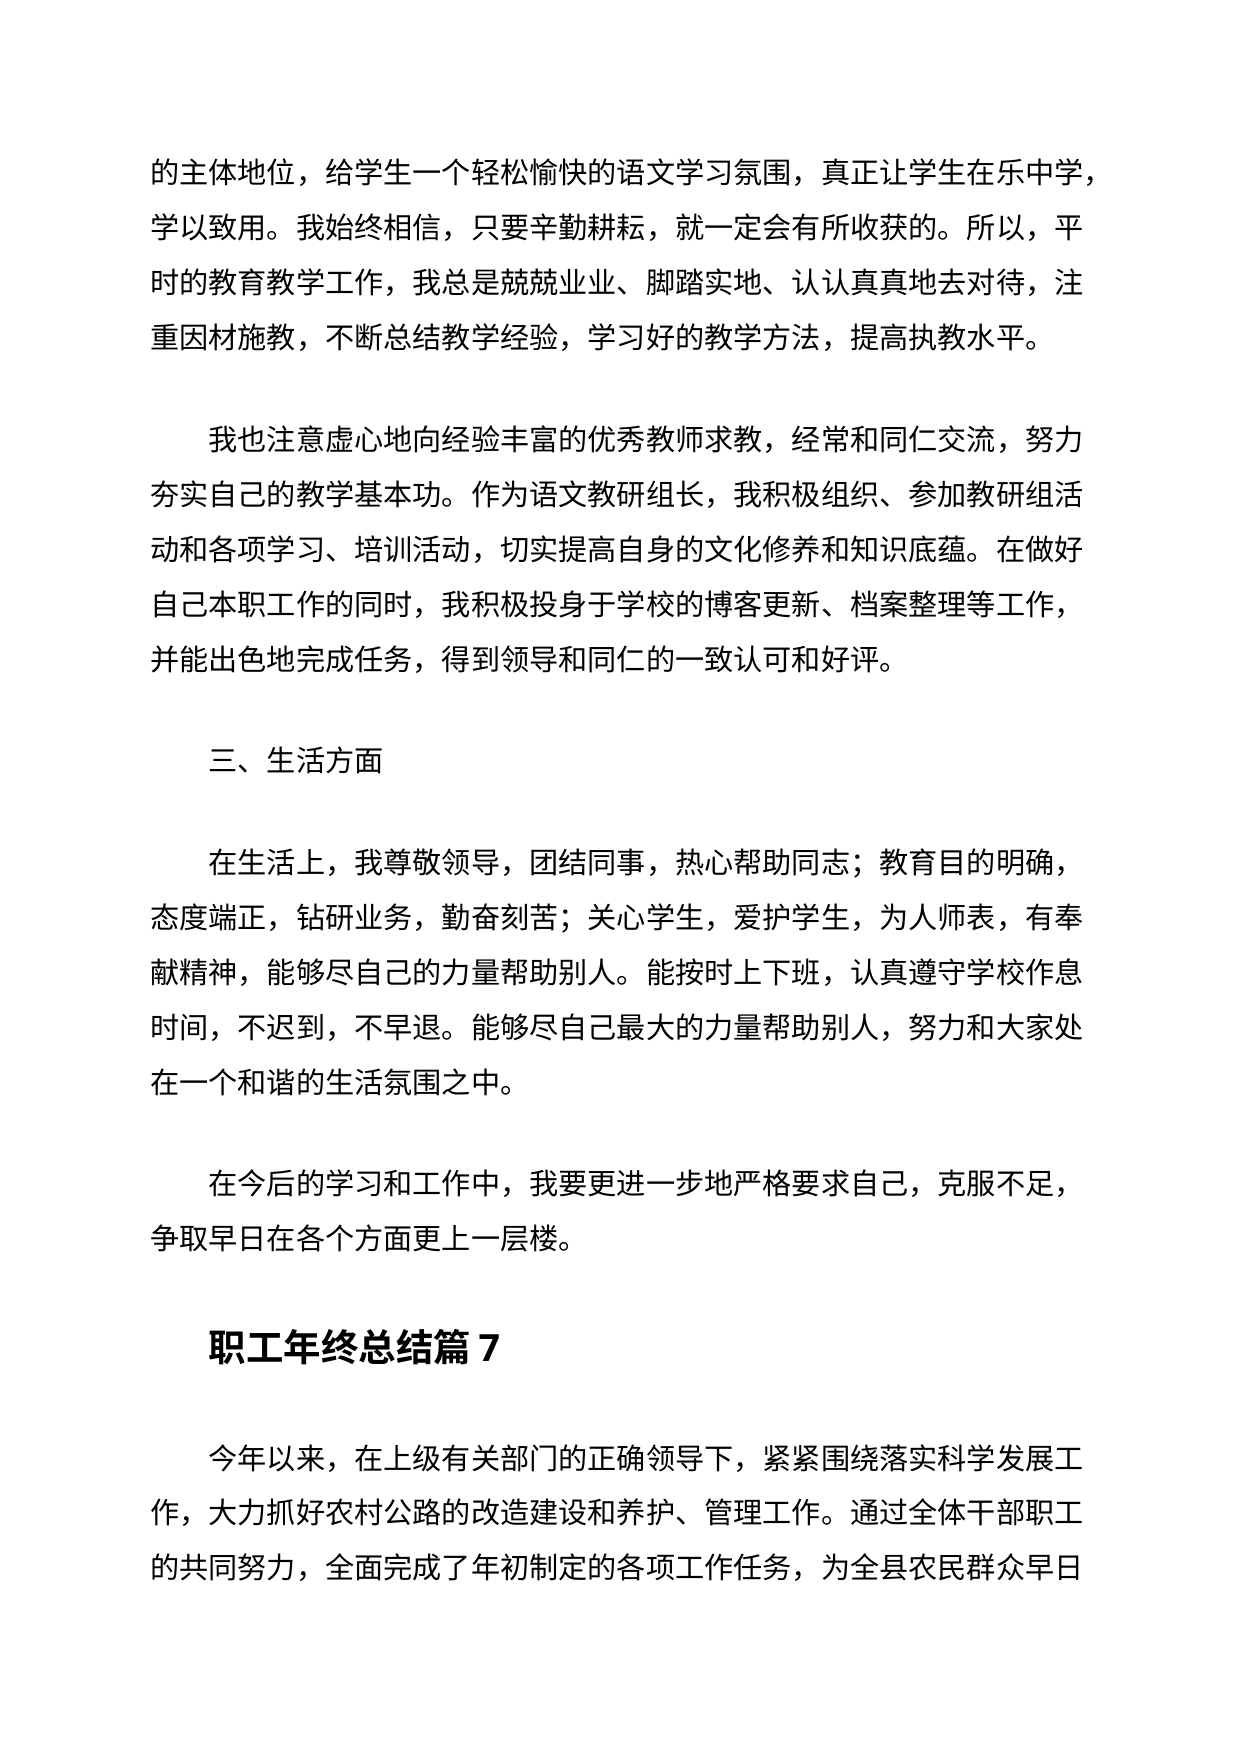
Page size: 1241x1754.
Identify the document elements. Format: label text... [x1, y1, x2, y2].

text 我也注意虚心地向经验丰富的优秀教师求教，经常和同仁交流，努力夯实自己的教学基本功。作为语文教研组长，我积极组织、参加教研组活动和各项学习、培训活动，切实提高自身的文化修养和知识底蕴。在做好自己本职工作的同时，我积极投身于学校的博客更新、档案整理等工作，并能出色地完成任务，得到领导和同仁的一致认可和好评。 [150, 416, 1090, 678]
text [150, 150, 1090, 357]
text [150, 1435, 1090, 1587]
text 三、生活方面 [150, 738, 1090, 780]
text 在今后的学习和工作中，我要更进一步地严格要求自己，克服不足，争取早日在各个方面更上一层楼。 [150, 1161, 1090, 1258]
text 职工年终总结篇7 [150, 1318, 1090, 1372]
text 在生活上，我尊敬领导，团结同事，热心帮助同志；教育目的明确，态度端正，钻研业务，勤奋刻苦；关心学生，爱护学生，为人师表，有奉献精神，能够尽自己的力量帮助别人。能按时上下班，认真遵守学校作息时间，不迟到，不早退。能够尽自己最大的力量帮助别人，努力和大家处在一个和谐的生活氛围之中。 [150, 839, 1090, 1101]
